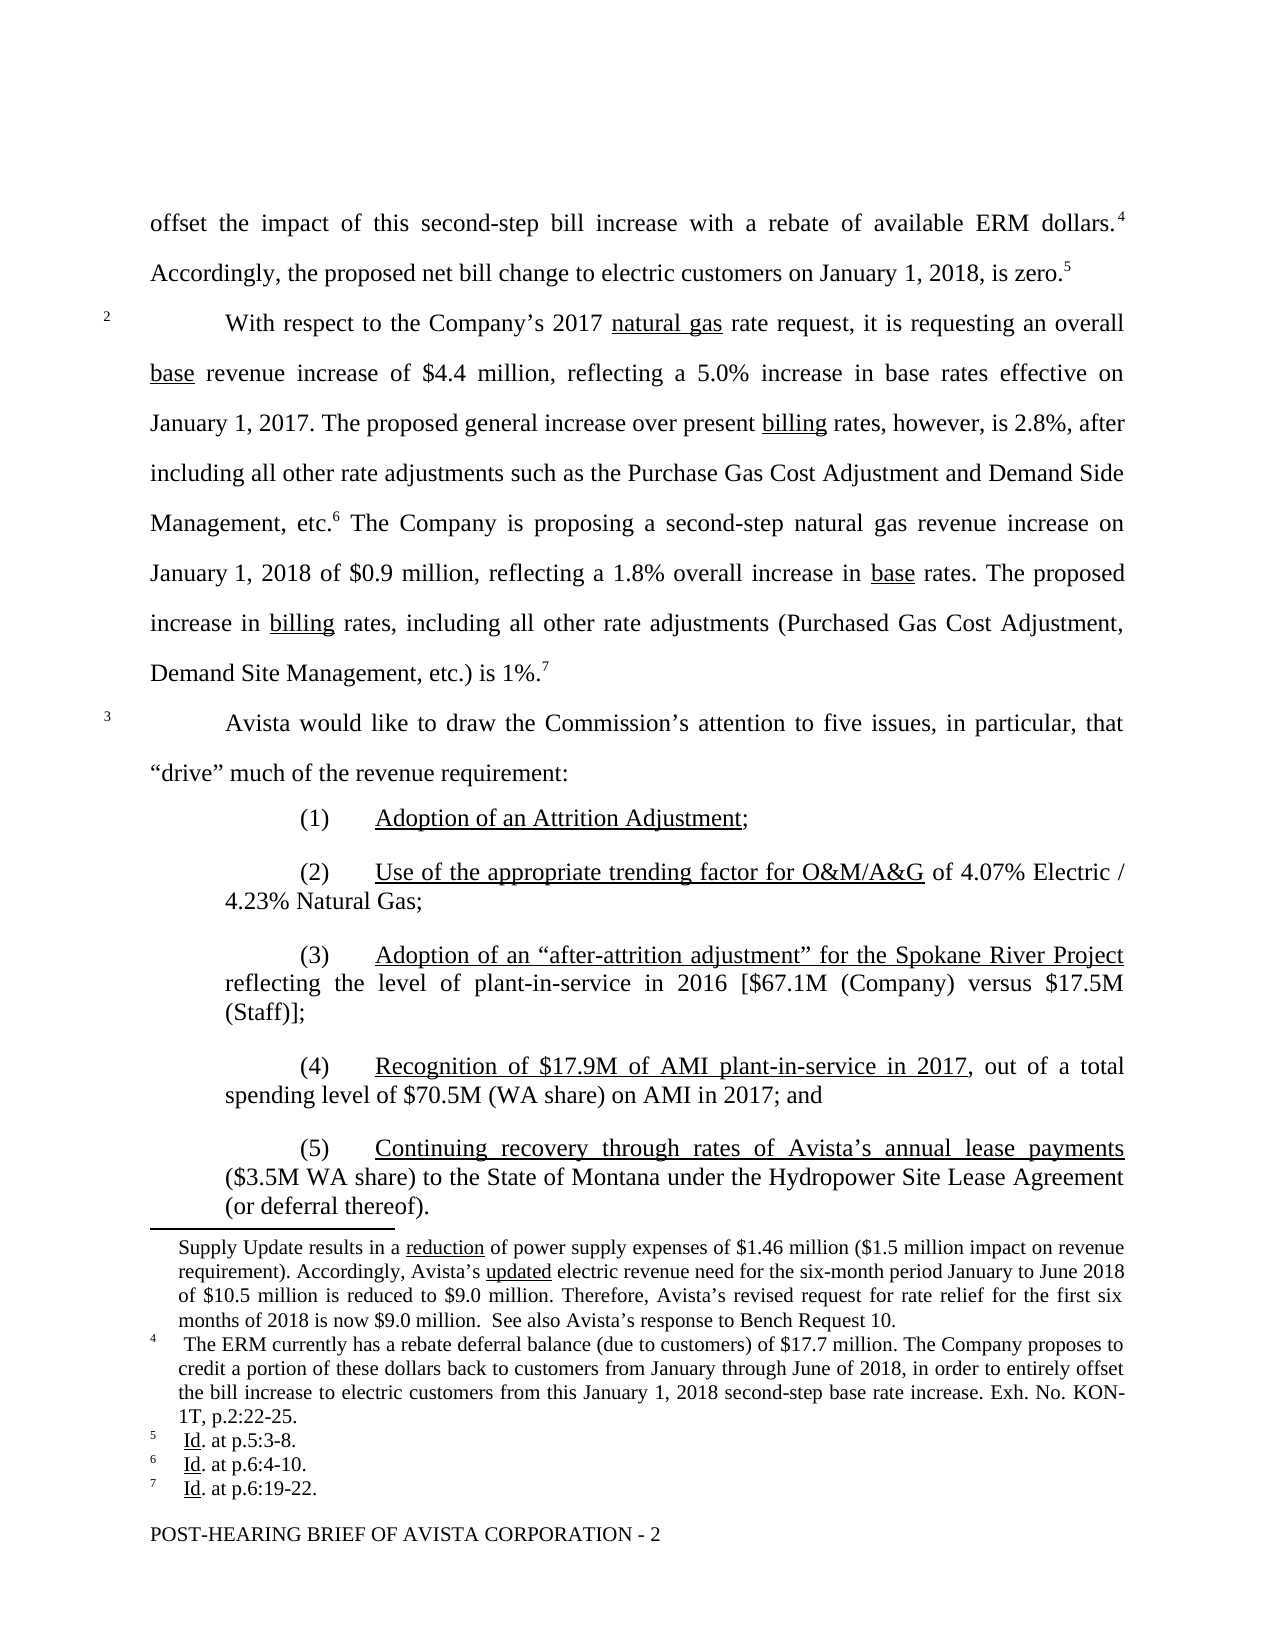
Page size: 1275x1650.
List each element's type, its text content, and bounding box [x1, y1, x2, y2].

text (4) Recognition of $17.9M of AMI plant-in-service in 2017, out of a total spending level of $70.5M (WA share) on AMI in 2017; and [225, 1051, 1125, 1108]
text (5) Continuing recovery through rates of Avista’s annual lease payments ($3.5M WA share) to the State of Montana under the Hydropower Site Lease Agreement (or deferral thereof). [225, 1133, 1125, 1220]
text (1) Adoption of an Attrition Adjustment; [150, 803, 1125, 832]
subtitle With respect to the Company’s 2017 natural gas rate request, it is requesting an overall base revenue increase of $4.4 million, reflecting a 5.0% increase in base rates effective on January 1, 2017. The proposed general increase over present billing rates, however, is 2.8%, after including all other rate adjustments such as the Purchase Gas Cost Adjustment and Demand Side Management, etc. The Company is proposing a second-step natural gas revenue increase on January 1, 2018 of $0.9 million, reflecting a 1.8% overall increase in base rates. The proposed increase in billing rates, including all other rate adjustments (Purchased Gas Cost Adjustment, Demand Site Management, etc.) is 1%. [103, 291, 1125, 691]
text (2) Use of the appropriate trending factor for O&M/A&G of 4.07% Electric / 4.23% Natural Gas; [225, 857, 1125, 915]
text (3) Adoption of an “after-attrition adjustment” for the Spokane River Project reflecting the level of plant-in-service in 2016 [$67.1M (Company) versus $17.5M (Staff)]; [225, 940, 1125, 1026]
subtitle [103, 191, 1125, 291]
subtitle Avista would like to draw the Commission’s attention to five issues, in particular, that “drive” much of the revenue requirement: [103, 691, 1125, 791]
